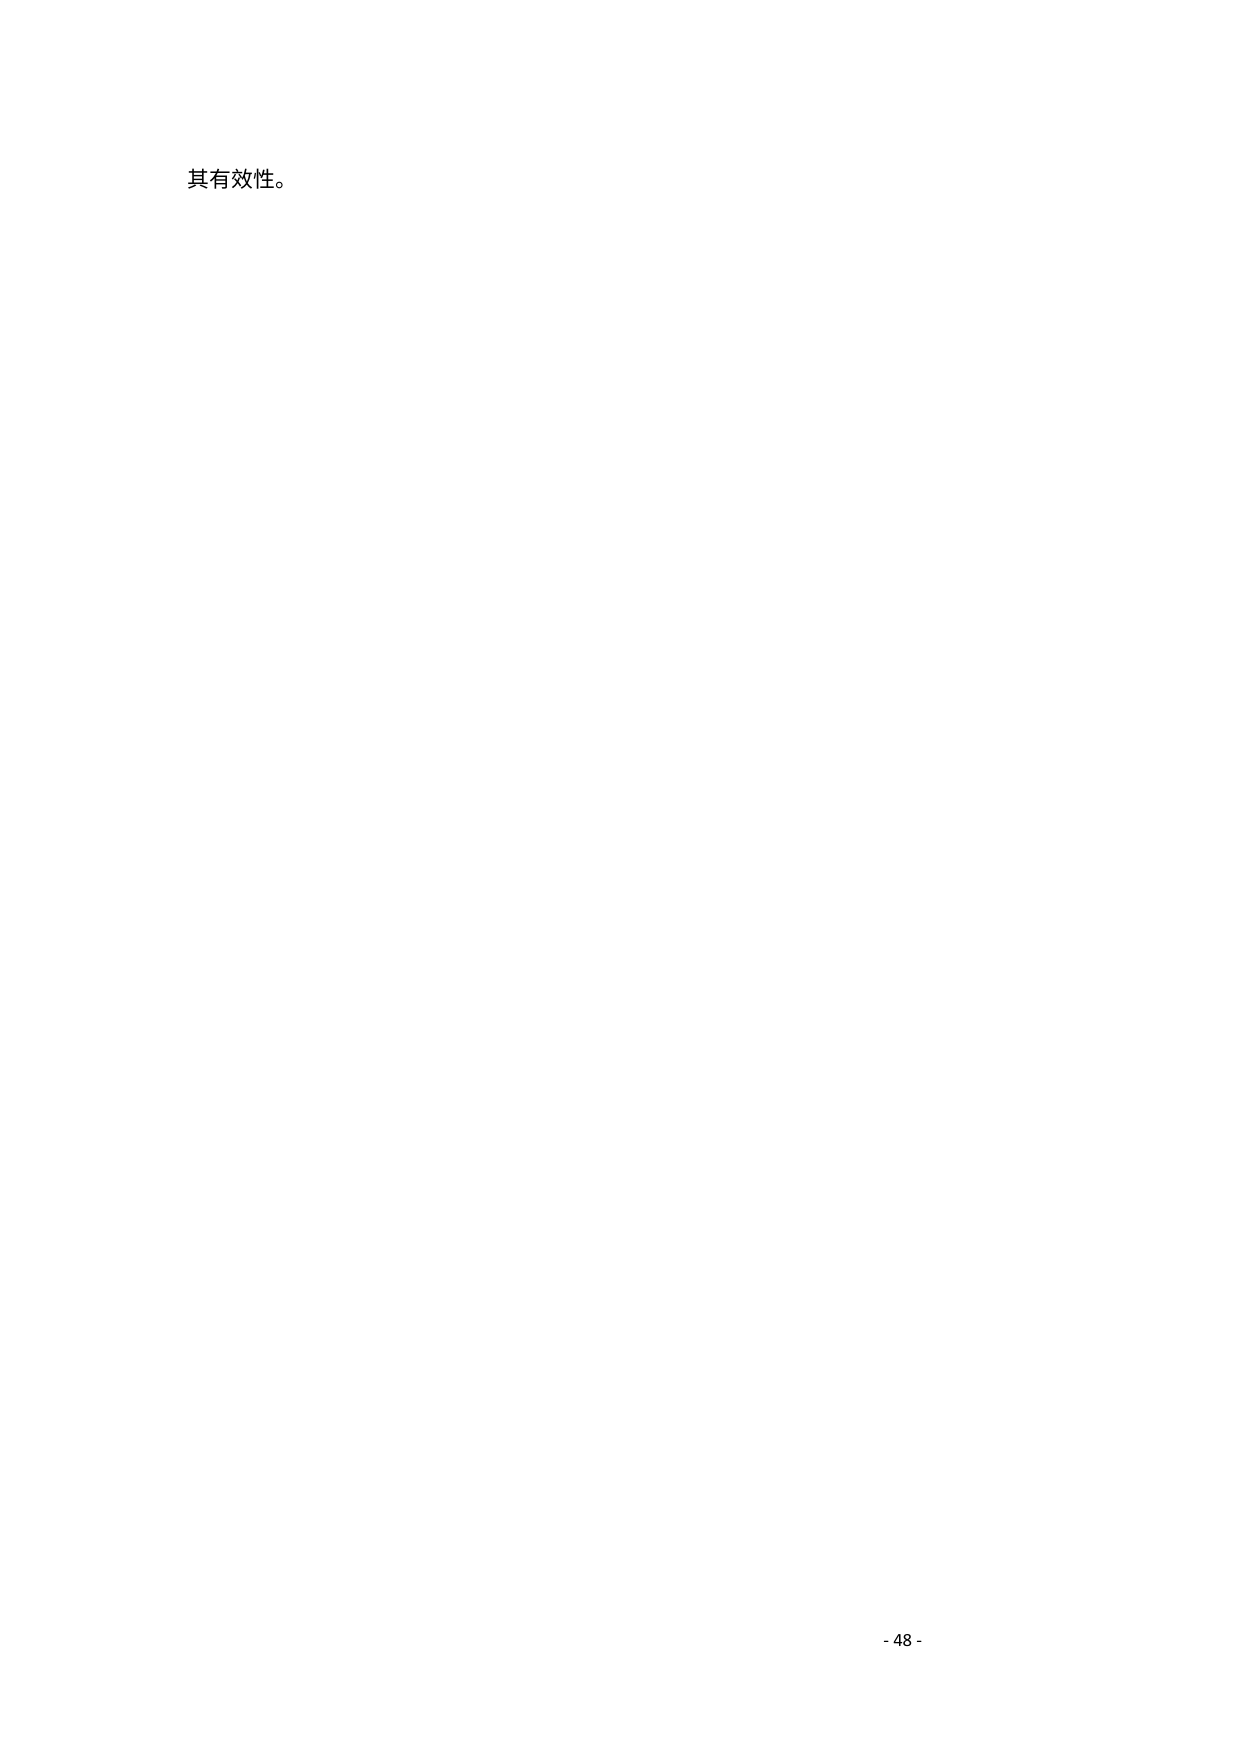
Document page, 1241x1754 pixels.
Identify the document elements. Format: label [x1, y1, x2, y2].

text [187, 162, 1053, 194]
